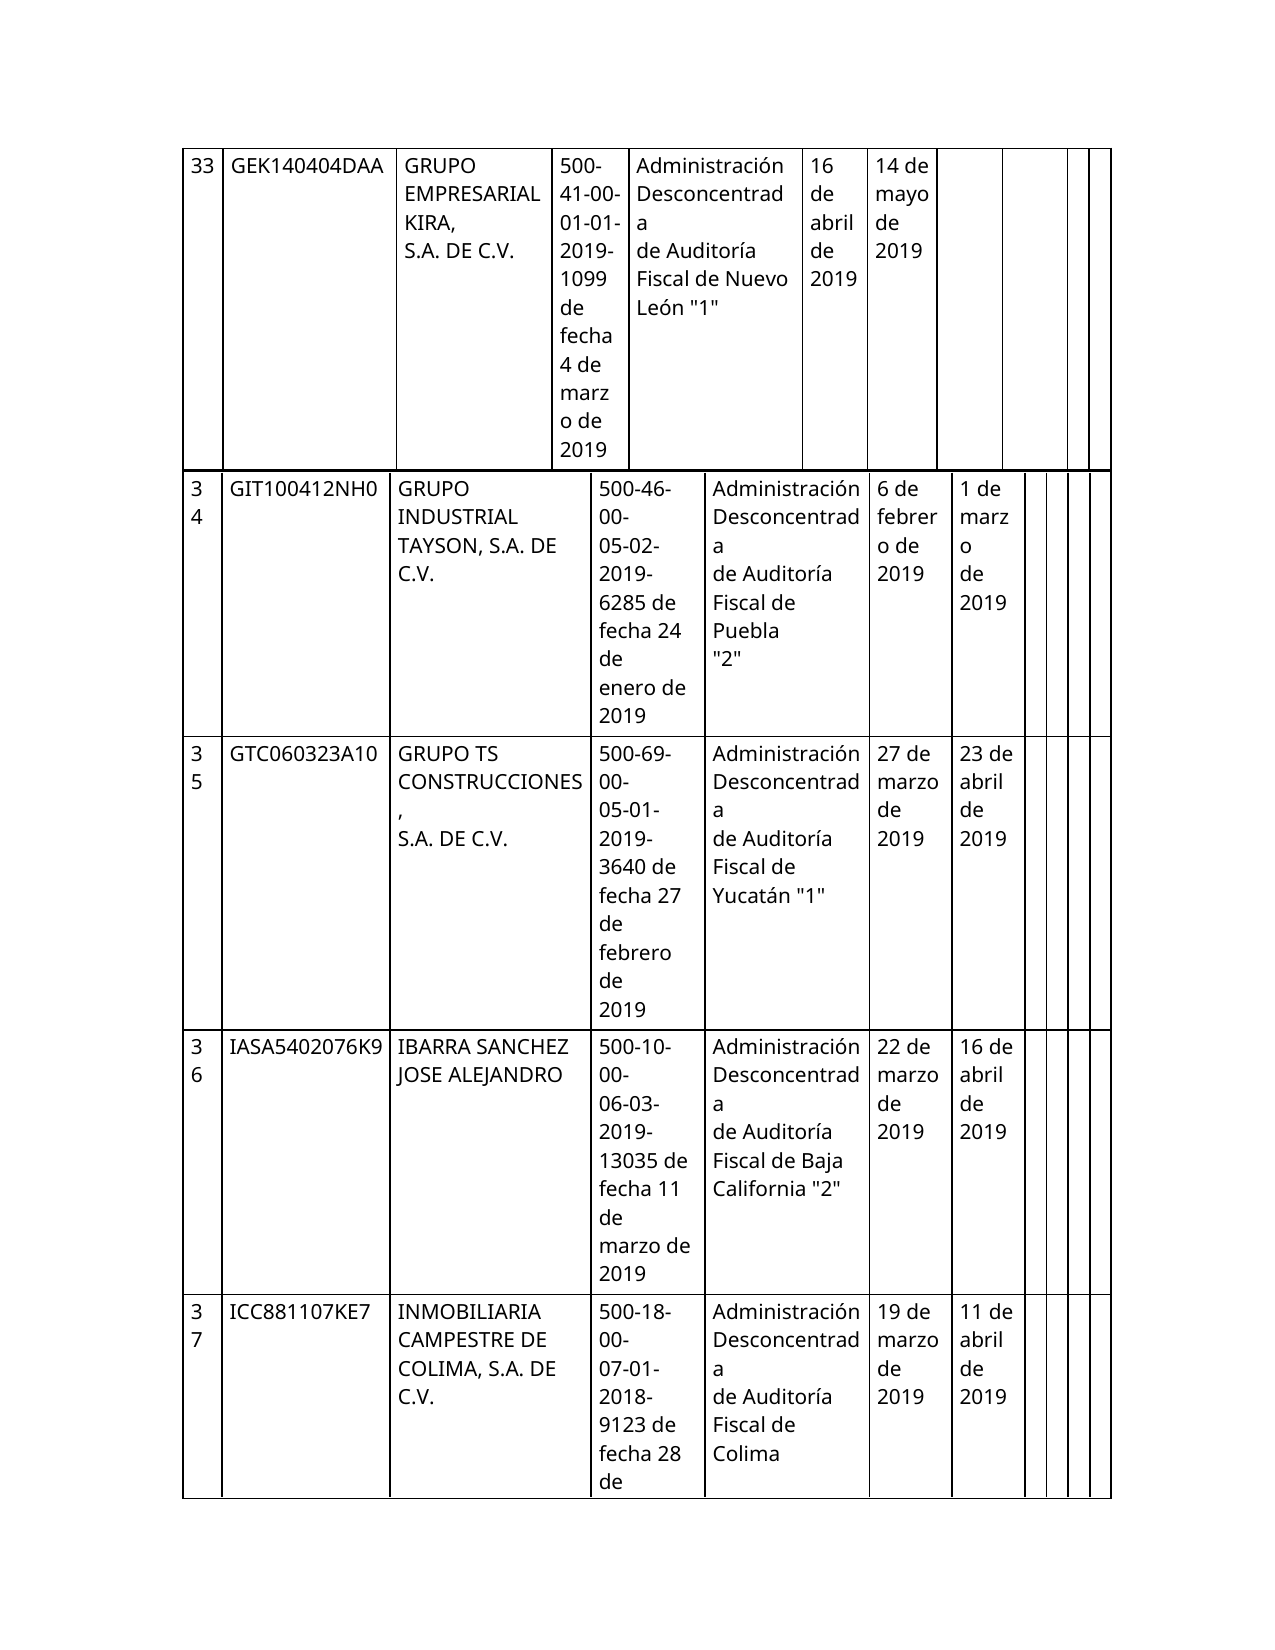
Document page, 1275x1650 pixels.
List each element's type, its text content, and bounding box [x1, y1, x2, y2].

table_cell 11 de abril de 2019 [953, 1295, 1024, 1497]
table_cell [592, 1295, 704, 1497]
table_cell GEK140404DAA [224, 149, 396, 469]
table_cell 27 de marzo de 2019 [870, 737, 951, 1029]
table_cell 19 de marzo de 2019 [870, 1295, 951, 1497]
table_cell 35 [184, 737, 221, 1029]
table_cell 33 [184, 149, 222, 469]
table_cell 23 de abril de 2019 [953, 737, 1024, 1029]
table_header GIT100412NH0 [223, 472, 390, 736]
table_cell 500-41-00- 01-01-2019- 1099 de fecha 4 de marzo de 2019 [553, 149, 628, 469]
table_cell GRUPO EMPRESARIAL KIRA, S.A. DE C.V. [397, 149, 551, 469]
table_header [1026, 472, 1046, 736]
table_cell 500-69-00- 05-01-2019- 3640 de fecha 27 de febrero de 2019 [592, 737, 704, 1029]
table_header [1047, 472, 1068, 736]
table_cell 500-10-00- 06-03-2019- 13035 de fecha 11 de marzo de 2019 [592, 1031, 704, 1294]
table_cell [938, 149, 1002, 469]
table_cell 16 de abril de 2019 [803, 149, 867, 469]
table_cell ICC881107KE7 [223, 1295, 389, 1497]
table_cell [1090, 149, 1110, 469]
table_cell 22 de marzo de 2019 [870, 1031, 951, 1294]
table_cell [1069, 737, 1089, 1029]
table_cell 37 [184, 1295, 221, 1497]
table_cell [1068, 149, 1088, 469]
table_cell [1091, 1295, 1110, 1497]
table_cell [391, 1295, 590, 1497]
table_cell Administración Desconcentrada de Auditoría Fiscal de Yucatán "1" [706, 737, 869, 1029]
table_header 6 de febrero de 2019 [870, 472, 952, 736]
table_cell [1069, 1295, 1089, 1497]
table_cell [1047, 737, 1067, 1029]
table_cell IASA5402076K9 [223, 1031, 389, 1294]
table_cell 36 [184, 1031, 221, 1294]
table_header 1 de marzo de 2019 [953, 472, 1025, 736]
table_cell 14 de mayo de 2019 [868, 149, 936, 469]
table_cell [1091, 1031, 1110, 1294]
table_cell [1003, 149, 1067, 469]
table_cell 16 de abril de 2019 [953, 1031, 1024, 1294]
table_cell [1026, 1031, 1046, 1294]
table_cell IBARRA SANCHEZ JOSE ALEJANDRO [391, 1031, 590, 1294]
table_cell [1069, 1031, 1089, 1294]
table_header Administración Desconcentrada de Auditoría Fiscal de Puebla "2" [706, 472, 869, 736]
table_header 500-46-00- 05-02-2019- 6285 de fecha 24 de enero de 2019 [592, 472, 705, 736]
table_cell GRUPO TS CONSTRUCCIONES, S.A. DE C.V. [391, 737, 590, 1029]
table_cell Administración Desconcentrada de Auditoría Fiscal de Nuevo León "1" [630, 149, 802, 469]
table_header [1091, 472, 1110, 736]
table_cell [1047, 1031, 1067, 1294]
table_header 34 [184, 472, 222, 736]
table_cell Administración Desconcentrada de Auditoría Fiscal de Baja California "2" [706, 1031, 869, 1294]
table_cell [1047, 1295, 1067, 1497]
table_header GRUPO INDUSTRIAL TAYSON, S.A. DE C.V. [391, 472, 591, 736]
table_cell GTC060323A10 [223, 737, 389, 1029]
table_cell [1026, 737, 1046, 1029]
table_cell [706, 1295, 869, 1497]
table_cell [1026, 1295, 1046, 1497]
table_header [1069, 472, 1090, 736]
table_cell [1091, 737, 1110, 1029]
